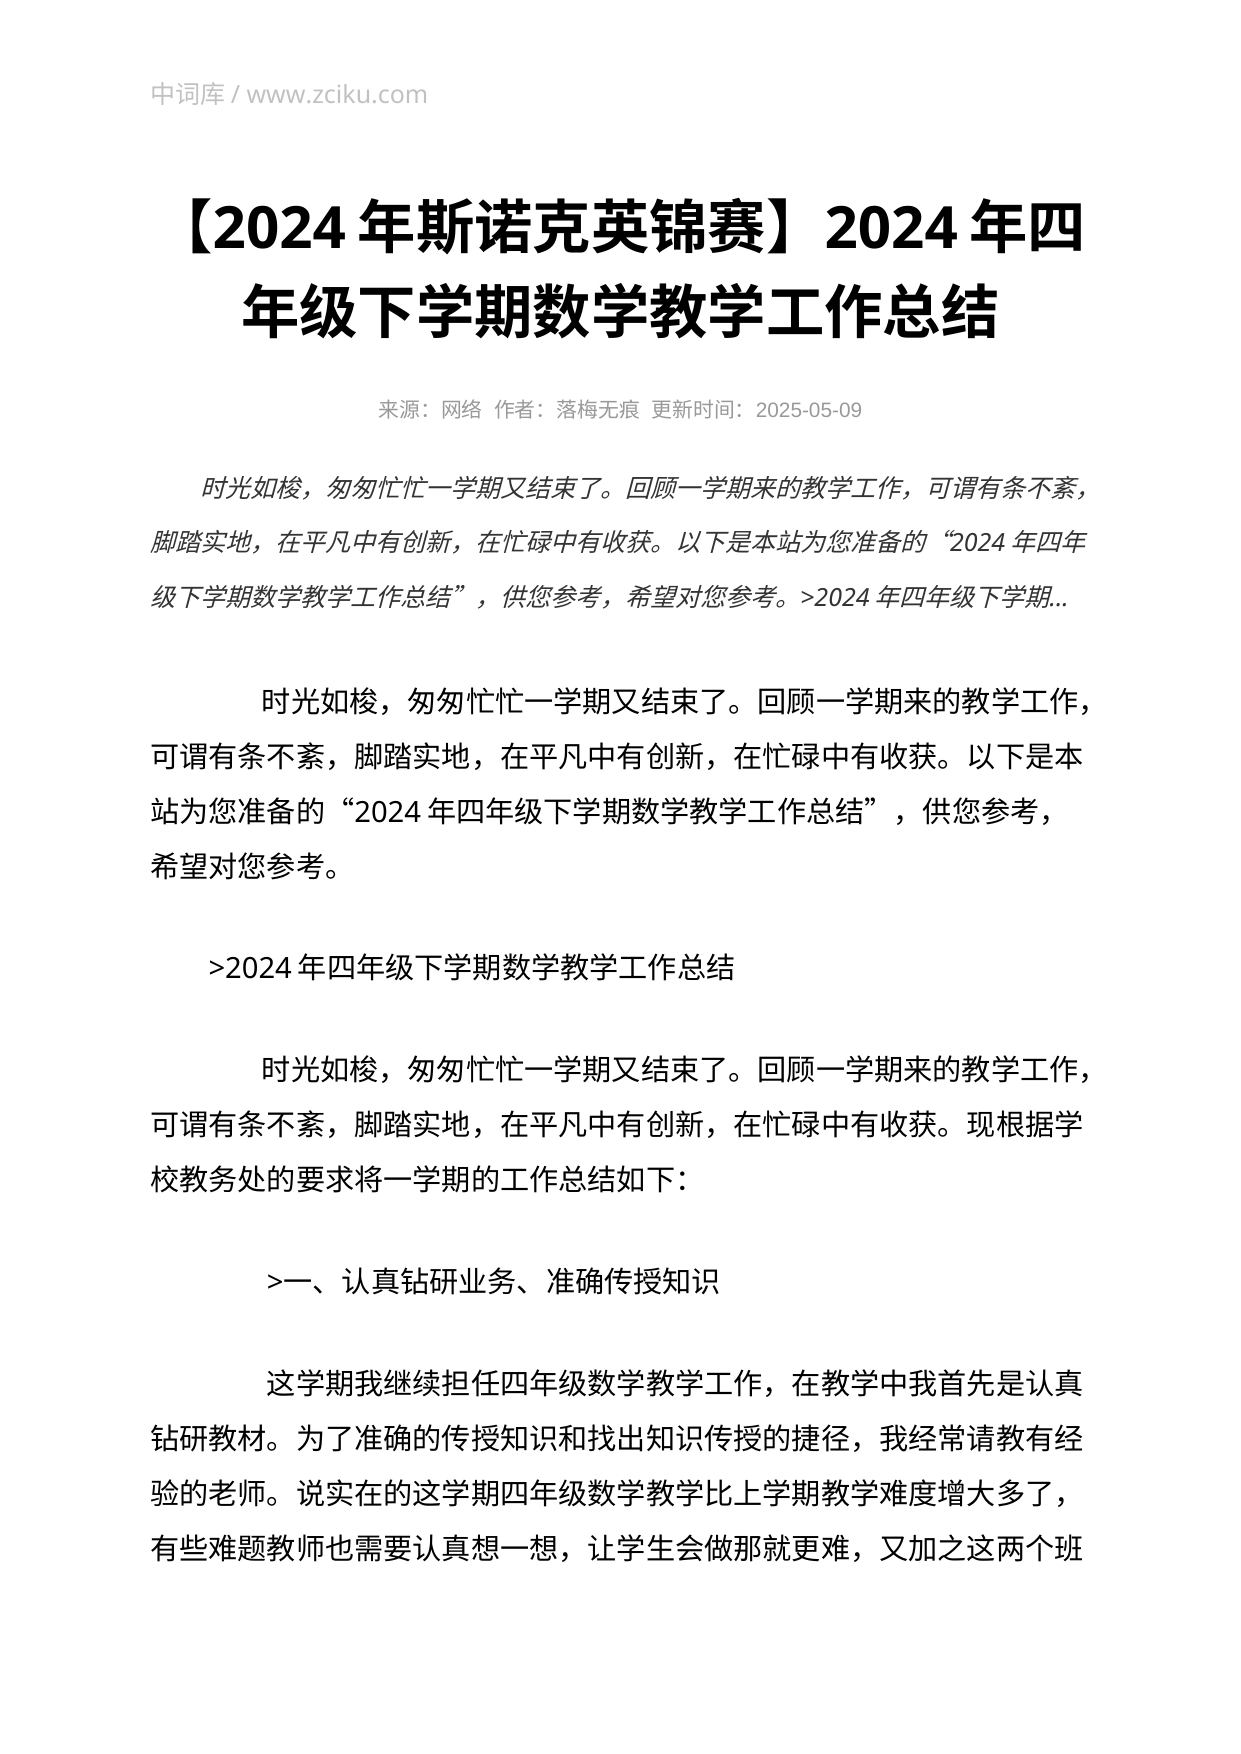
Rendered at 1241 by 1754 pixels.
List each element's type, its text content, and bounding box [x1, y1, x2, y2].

text 时光如梭，匆匆忙忙一学期又结束了。回顾一学期来的教学工作，可谓有条不紊，脚踏实地，在平凡中有创新，在忙碌中有收获。以下是本站为您准备的“2024年四年级下学期数学教学工作总结”，供您参考，希望对您参考。>2024年四年级下学期... [150, 468, 1090, 613]
text >一、认真钻研业务、准确传授知识 [150, 1258, 1090, 1301]
text >2024年四年级下学期数学教学工作总结 [150, 945, 1090, 987]
text 时光如梭，匆匆忙忙一学期又结束了。回顾一学期来的教学工作，可谓有条不紊，脚踏实地，在平凡中有创新，在忙碌中有收获。现根据学校教务处的要求将一学期的工作总结如下： [150, 1047, 1090, 1199]
text 时光如梭，匆匆忙忙一学期又结束了。回顾一学期来的教学工作，可谓有条不紊，脚踏实地，在平凡中有创新，在忙碌中有收获。以下是本站为您准备的“2024年四年级下学期数学教学工作总结”，供您参考，希望对您参考。 [150, 678, 1090, 885]
subtitle 【2024年斯诺克英锦赛】2024年四年级下学期数学教学工作总结 [150, 181, 1090, 351]
text 来源：网络 作者：落梅无痕 更新时间：2025-05-09 [150, 397, 1090, 421]
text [150, 1361, 1090, 1567]
